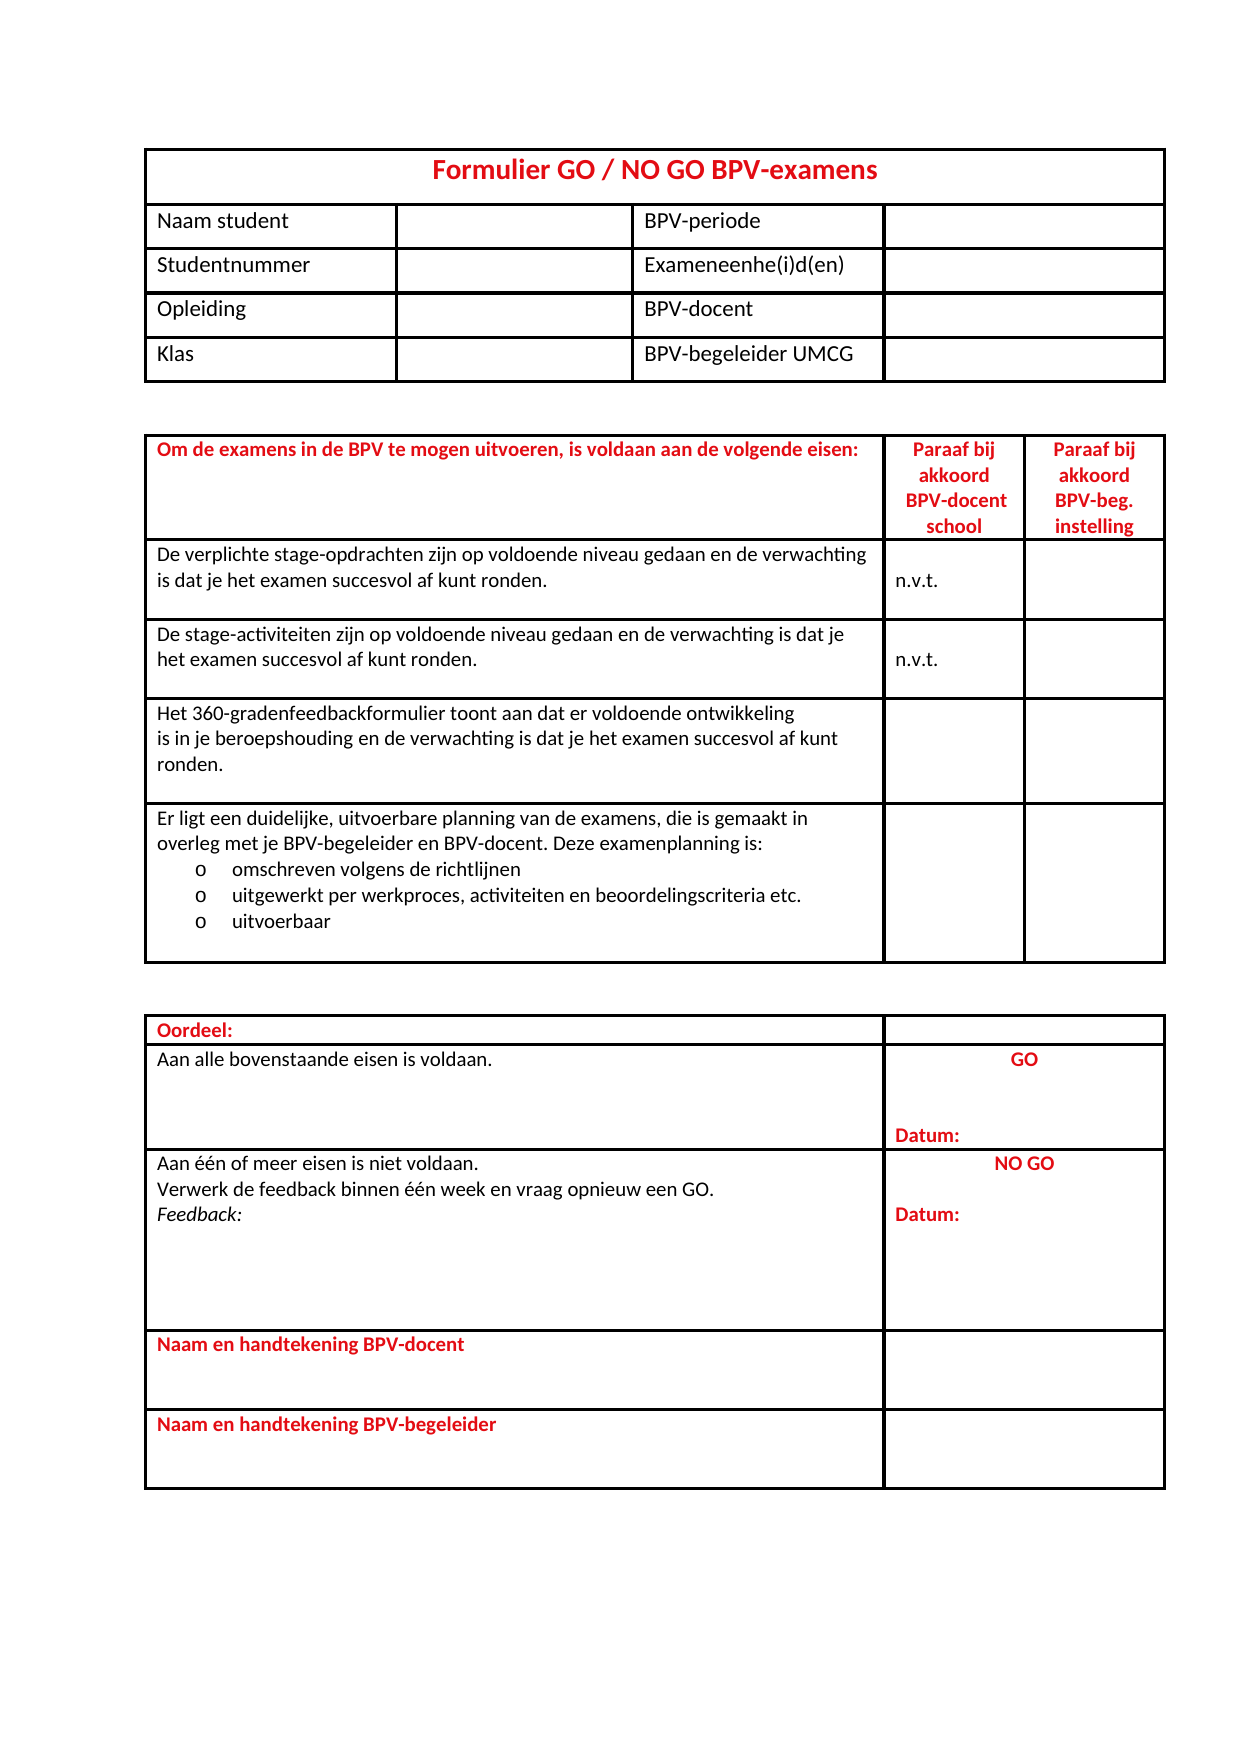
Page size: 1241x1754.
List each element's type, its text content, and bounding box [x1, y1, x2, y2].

table_cell NO GO Datum: [886, 1151, 1163, 1328]
table_cell GO Datum: [886, 1046, 1163, 1147]
table_header Paraaf bij akkoord BPV-docent school [886, 437, 1023, 538]
table_header Om de examens in de BPV te mogen uitvoeren, is voldaan aan de volgende eisen: [147, 437, 882, 538]
table_cell De stage-activiteiten zijn op voldoende niveau gedaan en de verwachting is dat je het examen succesvol af kunt ronden. [147, 621, 882, 697]
table_header Oordeel: [147, 1017, 882, 1043]
table_cell Het 360-gradenfeedbackformulier toont aan dat er voldoende ontwikkeling is in je beroepshouding en de verwachting is dat je het examen succesvol af kunt ronden. [147, 700, 882, 802]
table_header Paraaf bij akkoord BPV-beg. instelling [1026, 437, 1163, 538]
table_cell Studentnummer [147, 250, 395, 291]
table_cell n.v.t. [886, 621, 1023, 697]
table_cell Naam en handtekening BPV-begeleider [147, 1411, 882, 1487]
table_cell [1026, 541, 1163, 618]
table_cell Klas [147, 339, 395, 380]
table_cell BPV-docent [634, 295, 882, 336]
table_cell [886, 805, 1023, 961]
table_cell [398, 250, 631, 291]
table_cell Aan één of meer eisen is niet voldaan. Verwerk de feedback binnen één week en vraag opnieuw een GO. Feedback: [147, 1151, 882, 1328]
table_cell [1026, 621, 1163, 697]
table_cell [886, 700, 1023, 802]
table_cell [398, 339, 631, 380]
table_cell Naam student [147, 206, 395, 247]
table_header Formulier GO / NO GO BPV-examens [147, 151, 1163, 203]
table_cell [398, 206, 631, 247]
table_cell Naam en handtekening BPV-docent [147, 1332, 882, 1408]
table_cell [886, 339, 1163, 380]
table_header [886, 1017, 1163, 1043]
table_cell [886, 250, 1163, 291]
table_cell [886, 1411, 1163, 1487]
table_cell BPV-begeleider UMCG [634, 339, 882, 380]
table_cell BPV-periode [634, 206, 882, 247]
table_cell n.v.t. [886, 541, 1023, 618]
table_cell Opleiding [147, 295, 395, 336]
table_cell Aan alle bovenstaande eisen is voldaan. [147, 1046, 882, 1147]
table_cell Exameneenhe(i)d(en) [634, 250, 882, 291]
table_cell [886, 1332, 1163, 1408]
table_cell [1026, 700, 1163, 802]
table_cell [886, 206, 1163, 247]
table_cell [886, 295, 1163, 336]
table_cell [398, 295, 631, 336]
table_cell [1026, 805, 1163, 961]
table_cell Er ligt een duidelijke, uitvoerbare planning van de examens, die is gemaakt in overleg met je BPV-begeleider en BPV-docent. Deze examenplanning is: omschreven volgens de richtlijnen uitgewerkt per werkproces, activiteiten en beoordelingscriteria etc. uitvoerbaar [147, 805, 882, 961]
table_cell De verplichte stage-opdrachten zijn op voldoende niveau gedaan en de verwachting is dat je het examen succesvol af kunt ronden. [147, 541, 882, 618]
